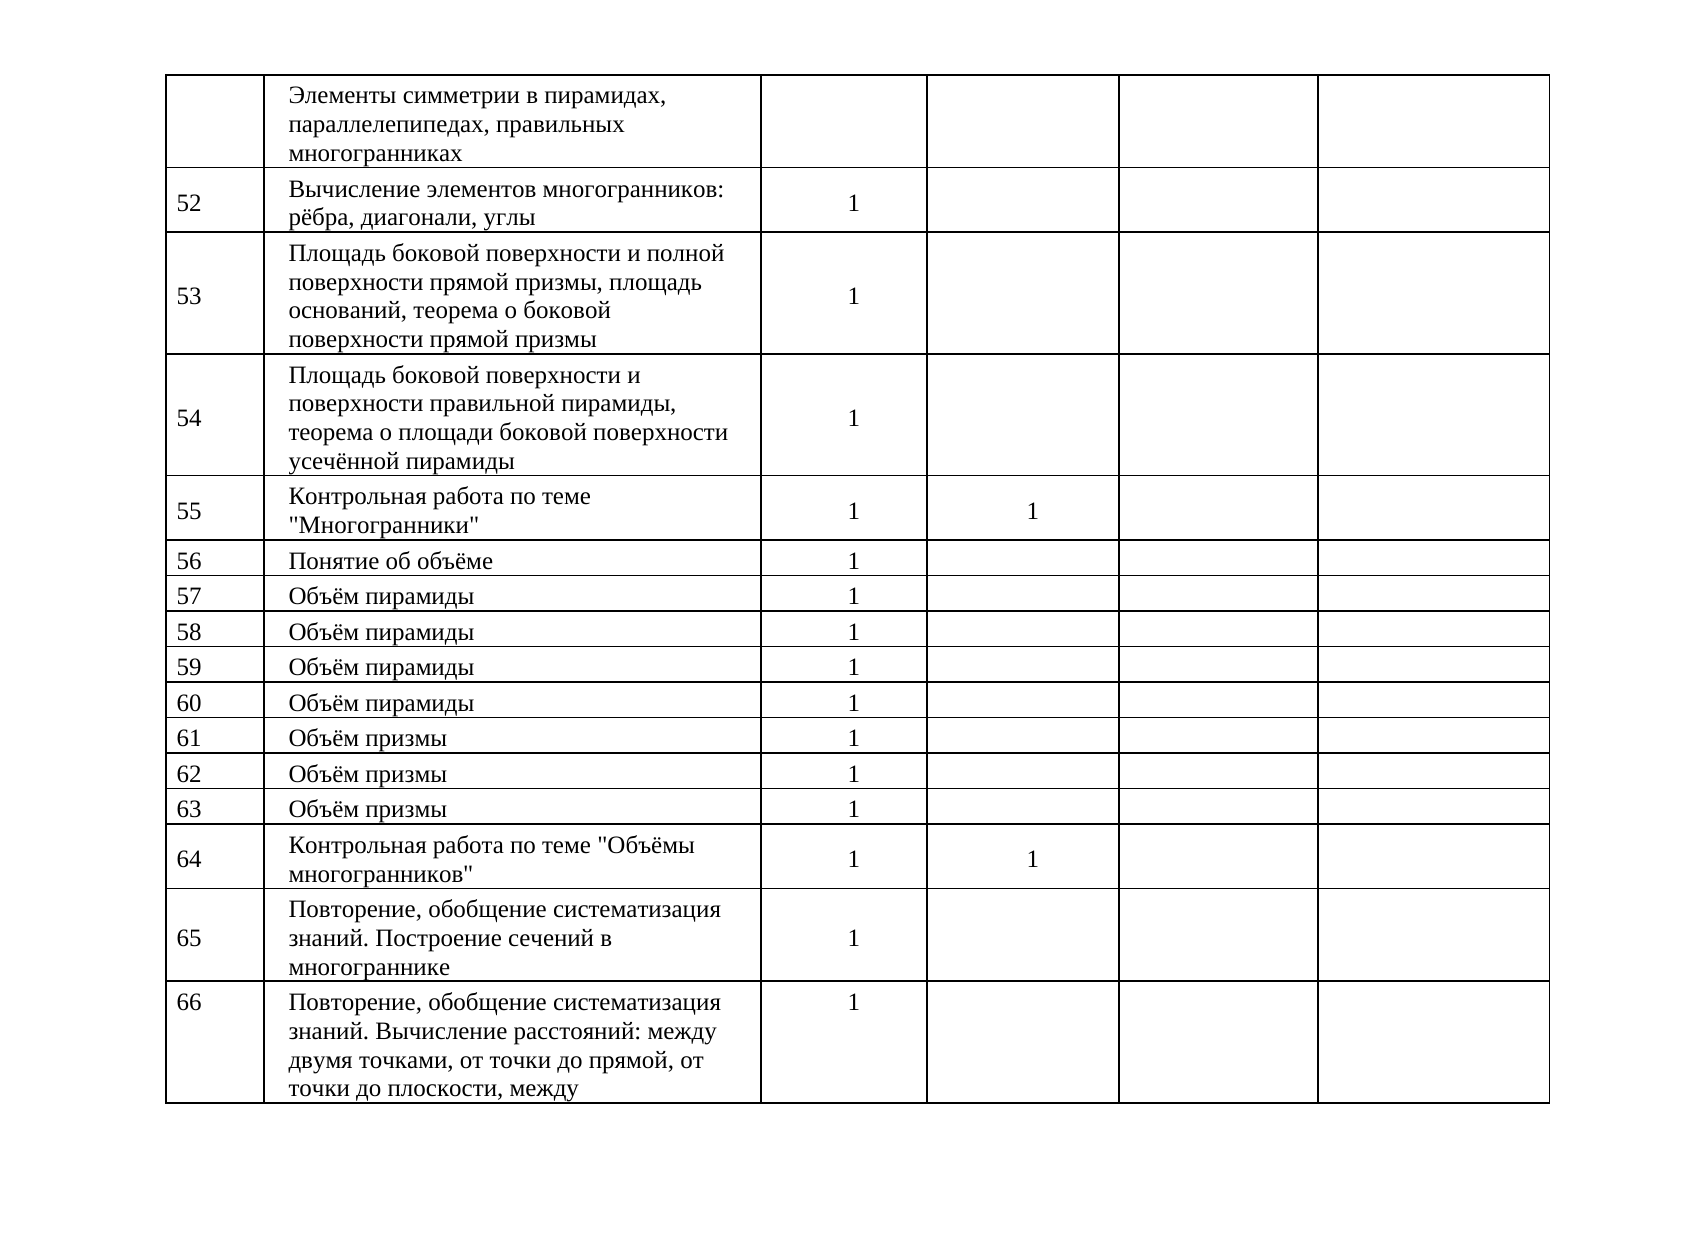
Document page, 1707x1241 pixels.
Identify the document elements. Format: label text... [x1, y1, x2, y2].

table_cell 58 [167, 612, 263, 646]
table_cell [928, 647, 1118, 681]
table_cell [1319, 789, 1549, 823]
table_cell [1319, 168, 1549, 231]
table_cell [1319, 612, 1549, 646]
table_cell 1 [762, 683, 926, 717]
table_cell [1319, 982, 1549, 1102]
table_cell 1 [762, 76, 926, 167]
table_cell [1319, 541, 1549, 574]
table_cell Площадь боковой поверхности и полной поверхности прямой призмы, площадь оснований, теорема о боковой поверхности прямой призмы [265, 233, 760, 353]
table_cell Повторение, обобщение систематизация знаний. Построение сечений в многограннике [265, 889, 760, 980]
table_cell [1120, 612, 1317, 646]
table_cell 1 [928, 825, 1118, 887]
table_cell 54 [167, 355, 263, 475]
table_cell Объём пирамиды [265, 576, 760, 610]
table_cell [1120, 889, 1317, 980]
table_cell Объём призмы [265, 754, 760, 788]
table_cell 61 [167, 718, 263, 752]
table_cell 60 [167, 683, 263, 717]
table_cell [1319, 754, 1549, 788]
table_cell 64 [167, 825, 263, 887]
table_cell 1 [928, 476, 1118, 539]
table_cell 65 [167, 889, 263, 980]
table_cell Объём пирамиды [265, 612, 760, 646]
table_cell [928, 233, 1118, 353]
table_cell [928, 576, 1118, 610]
table_cell [1319, 718, 1549, 752]
table_cell 1 [762, 576, 926, 610]
table_cell 56 [167, 541, 263, 574]
table_cell [1319, 233, 1549, 353]
table_cell 1 [762, 541, 926, 574]
table_cell Вычисление элементов многогранников: рёбра, диагонали, углы [265, 168, 760, 231]
table_cell Объём призмы [265, 718, 760, 752]
table_cell [928, 982, 1118, 1102]
table_cell [1120, 355, 1317, 475]
table_cell [928, 789, 1118, 823]
table_cell 63 [167, 789, 263, 823]
table_cell [928, 889, 1118, 980]
table_cell [1319, 76, 1549, 167]
table_cell 62 [167, 754, 263, 788]
table_cell [1120, 476, 1317, 539]
table_cell [1120, 647, 1317, 681]
table_cell Площадь боковой поверхности и поверхности правильной пирамиды, теорема о площади боковой поверхности усечённой пирамиды [265, 355, 760, 475]
table_cell [1319, 355, 1549, 475]
table_cell [928, 355, 1118, 475]
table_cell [265, 982, 760, 1102]
table_cell 1 [762, 355, 926, 475]
table_cell [928, 168, 1118, 231]
table_cell [928, 754, 1118, 788]
table_cell 66 [167, 982, 263, 1102]
table_cell [1120, 683, 1317, 717]
table_cell 1 [762, 825, 926, 887]
table_cell 1 [762, 982, 926, 1102]
table_cell [1120, 76, 1317, 167]
table_cell 1 [762, 789, 926, 823]
table_cell [1319, 476, 1549, 539]
table_cell [1319, 576, 1549, 610]
table_cell [1120, 233, 1317, 353]
table_cell [1120, 576, 1317, 610]
table_cell 1 [762, 718, 926, 752]
table_cell [1120, 789, 1317, 823]
table_cell [1319, 683, 1549, 717]
table_cell 59 [167, 647, 263, 681]
table_cell [928, 718, 1118, 752]
table_cell [928, 683, 1118, 717]
table_cell 51 [167, 76, 263, 167]
table_cell Контрольная работа по теме "Объёмы многогранников" [265, 825, 760, 887]
table_cell [1120, 541, 1317, 574]
table_cell 57 [167, 576, 263, 610]
table_cell [1120, 754, 1317, 788]
table_cell [928, 612, 1118, 646]
table_cell 52 [167, 168, 263, 231]
table_cell 1 [762, 476, 926, 539]
table_cell [1120, 982, 1317, 1102]
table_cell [265, 76, 760, 167]
table_cell 1 [762, 168, 926, 231]
table_cell [1120, 825, 1317, 887]
table_cell Контрольная работа по теме "Многогранники" [265, 476, 760, 539]
table_cell 1 [762, 612, 926, 646]
table_cell 1 [762, 233, 926, 353]
table_cell [1120, 168, 1317, 231]
table_cell Объём призмы [265, 789, 760, 823]
table_cell [1120, 718, 1317, 752]
table_cell [928, 76, 1118, 167]
table_cell Понятие об объёме [265, 541, 760, 574]
table_cell [1319, 647, 1549, 681]
table_cell Объём пирамиды [265, 647, 760, 681]
table_cell 1 [762, 647, 926, 681]
table_cell [928, 541, 1118, 574]
table_cell 53 [167, 233, 263, 353]
table_cell 55 [167, 476, 263, 539]
table_cell 1 [762, 889, 926, 980]
table_cell Объём пирамиды [265, 683, 760, 717]
table_cell 1 [762, 754, 926, 788]
table_cell [1319, 889, 1549, 980]
table_cell [1319, 825, 1549, 887]
